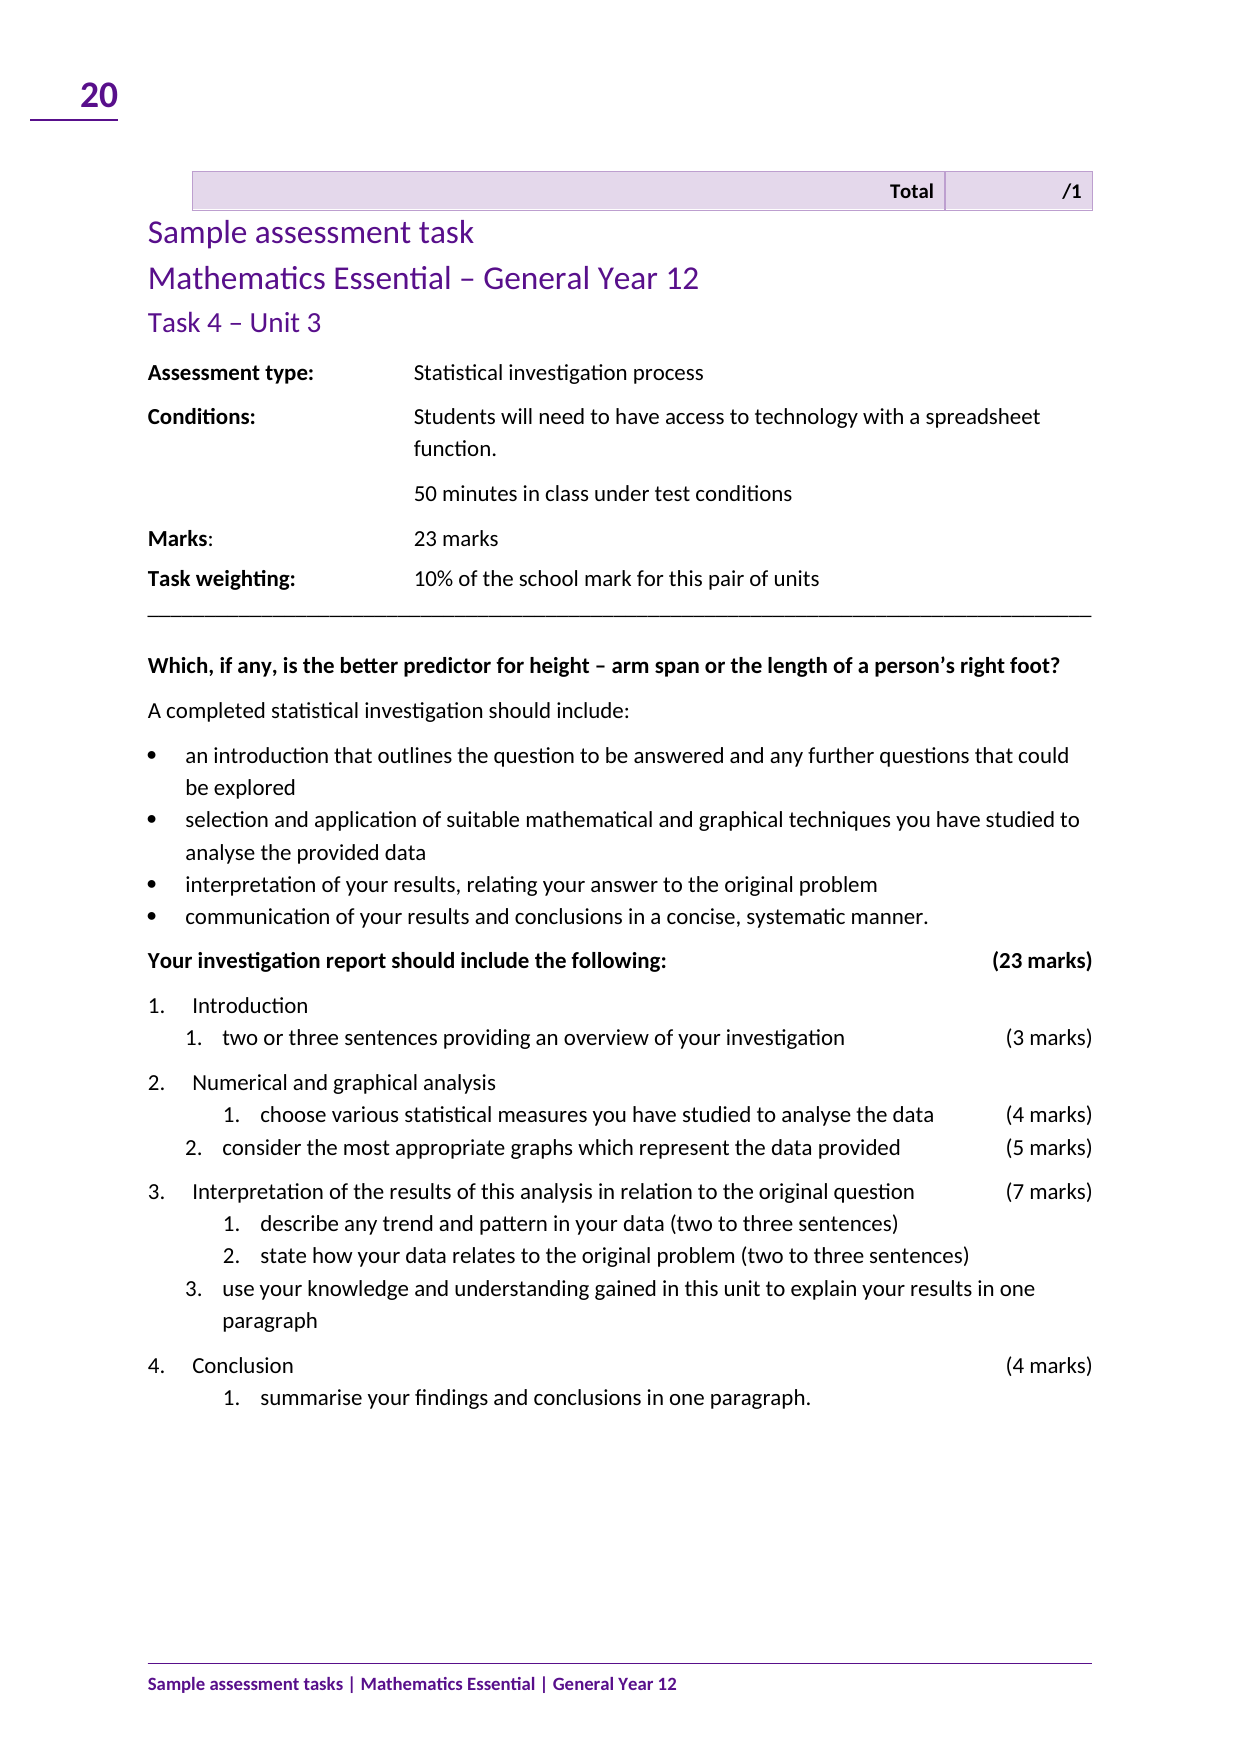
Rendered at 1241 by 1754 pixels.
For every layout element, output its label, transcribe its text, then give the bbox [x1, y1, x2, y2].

list communication of your results and conclusions in a concise, systematic manner. [148, 902, 1092, 930]
list state how your data relates to the original problem (two to three sentences) [223, 1242, 1092, 1270]
subtitle Task 4 – Unit 3 [148, 304, 1092, 340]
subtitle Mathematics Essential – General Year 12 [148, 257, 1092, 298]
list consider the most appropriate graphs which represent the data provided (5 marks) [185, 1133, 1092, 1161]
subtitle Sample assessment task [148, 211, 1092, 251]
list summarise your findings and conclusions in one paragraph. [223, 1383, 1092, 1411]
text 50 minutes in class under test conditions [148, 479, 1092, 507]
list two or three sentences providing an overview of your investigation (3 marks) [185, 1023, 1092, 1052]
table_cell Total [193, 172, 944, 209]
list use your knowledge and understanding gained in this unit to explain your results in one paragraph [185, 1274, 1092, 1334]
list 2. Numerical and graphical analysis [148, 1068, 1092, 1096]
text Which, if any, is the better predictor for height – arm span or the length of a person’s right foot? [148, 652, 1092, 680]
list 3. Interpretation of the results of this analysis in relation to the original question (7 marks) [148, 1177, 1092, 1205]
text Assessment type: Statistical investigation process [148, 358, 1092, 386]
text Conditions: Students will need to have access to technology with a spreadsheet function. [148, 402, 1092, 462]
list choose various statistical measures you have studied to analyse the data (4 marks) [223, 1100, 1092, 1128]
table_cell /1 [946, 172, 1092, 209]
list 1. Introduction [148, 991, 1092, 1019]
list interpretation of your results, relating your answer to the original problem [148, 870, 1092, 898]
list 4. Conclusion (4 marks) [148, 1351, 1092, 1379]
text Your investigation report should include the following: (23 marks) [148, 947, 1092, 975]
text A completed statistical investigation should include: [148, 696, 1092, 724]
text Marks: 23 marks [148, 524, 1095, 552]
list an introduction that outlines the question to be answered and any further questions that could be explored [148, 741, 1092, 801]
list selection and application of suitable mathematical and graphical techniques you have studied to analyse the provided data [148, 805, 1092, 866]
text Task weighting: 10% of the school mark for this pair of units [148, 564, 1095, 592]
list describe any trend and pattern in your data (two to three sentences) [223, 1209, 1092, 1237]
